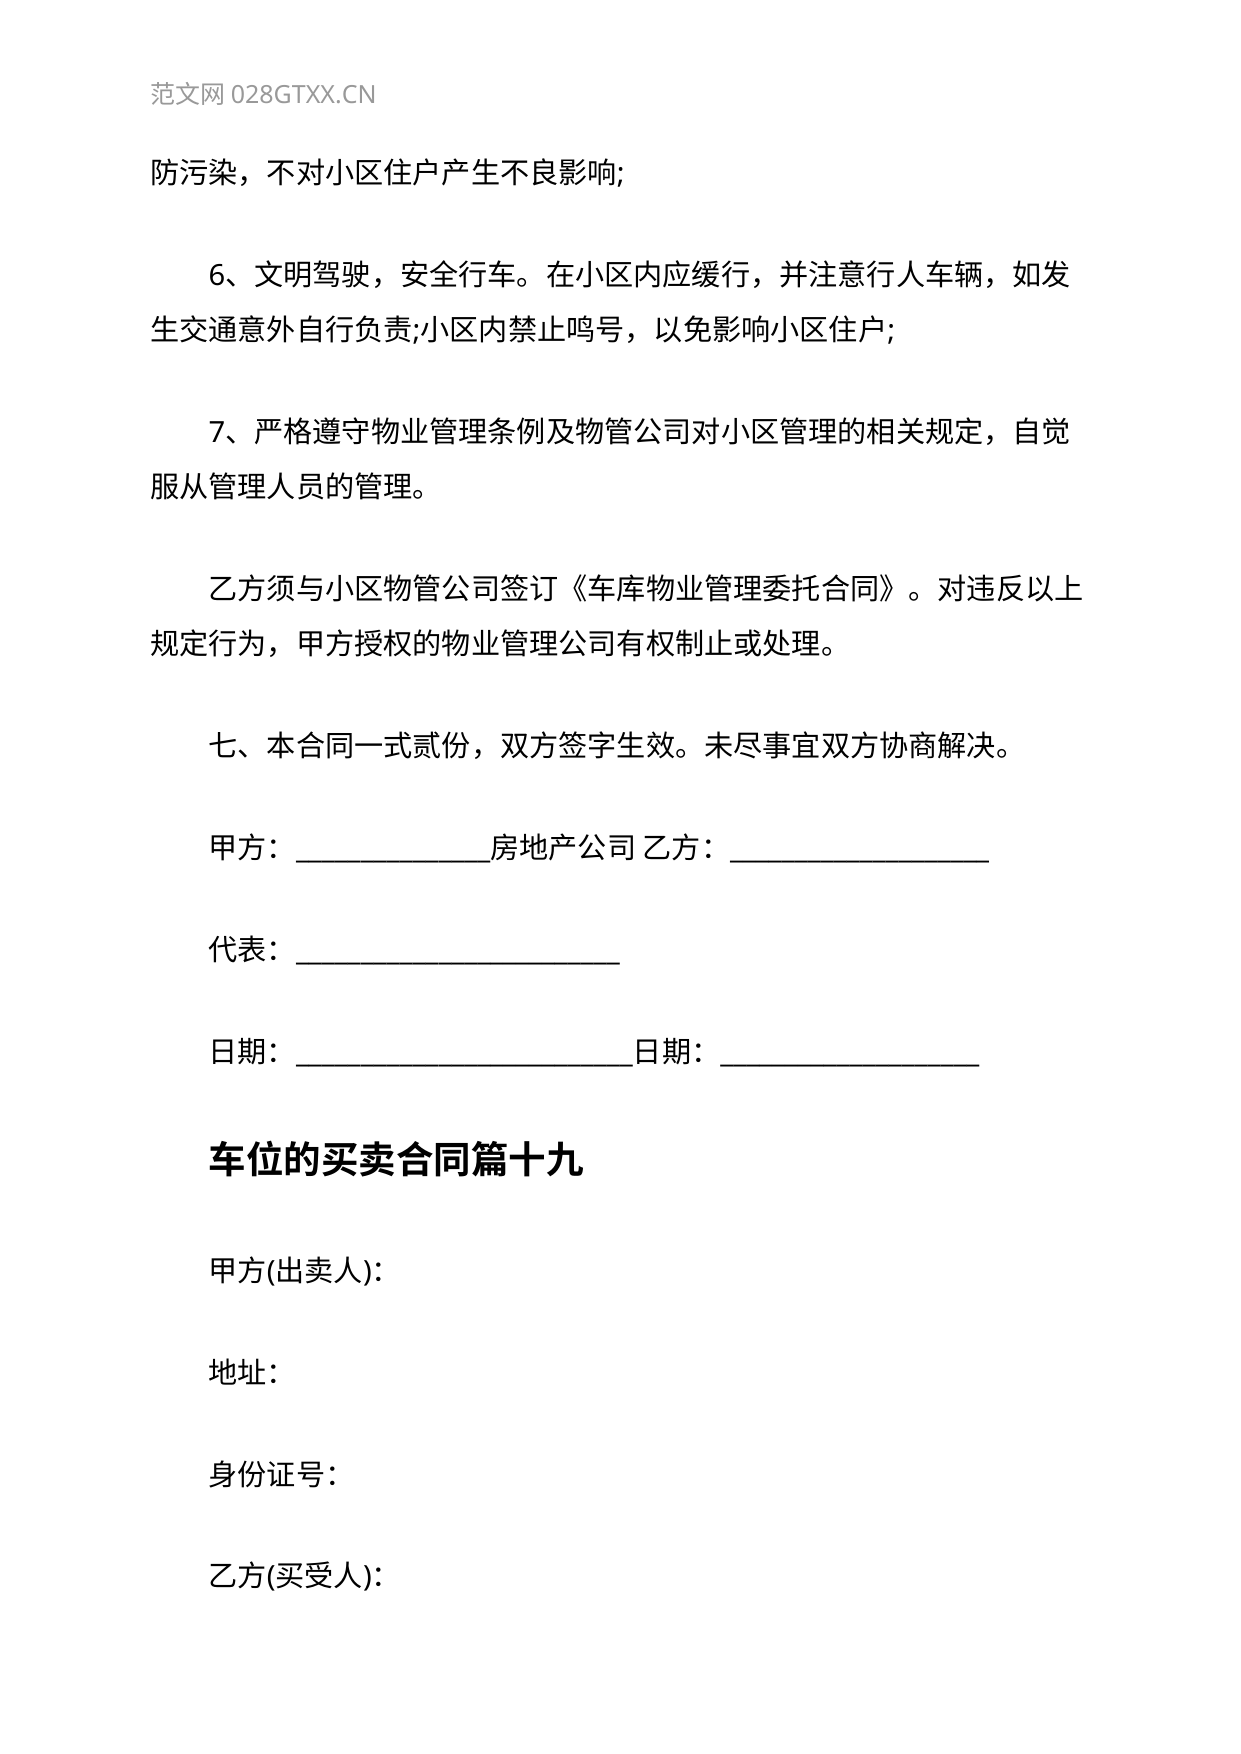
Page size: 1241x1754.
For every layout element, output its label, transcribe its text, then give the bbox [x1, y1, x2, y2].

text 地址： [150, 1349, 1090, 1392]
text 甲方：_______________房地产公司 乙方：____________________ [150, 824, 1090, 867]
text 身份证号： [150, 1451, 1090, 1493]
text 甲方(出卖人)： [150, 1247, 1090, 1290]
text 乙方(买受人)： [150, 1553, 1090, 1595]
text 6、文明驾驶，安全行车。在小区内应缓行，并注意行人车辆，如发生交通意外自行负责;小区内禁止鸣号，以免影响小区住户; [150, 252, 1090, 349]
text 七、本合同一式贰份，双方签字生效。未尽事宜双方协商解决。 [150, 722, 1090, 765]
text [150, 150, 1090, 192]
text 车位的买卖合同篇十九 [150, 1130, 1090, 1184]
text 日期：__________________________日期：____________________ [150, 1028, 1090, 1071]
text 代表：_________________________ [150, 926, 1090, 968]
text 7、严格遵守物业管理条例及物管公司对小区管理的相关规定，自觉服从管理人员的管理。 [150, 409, 1090, 506]
text 乙方须与小区物管公司签订《车库物业管理委托合同》。对违反以上规定行为，甲方授权的物业管理公司有权制止或处理。 [150, 566, 1090, 663]
